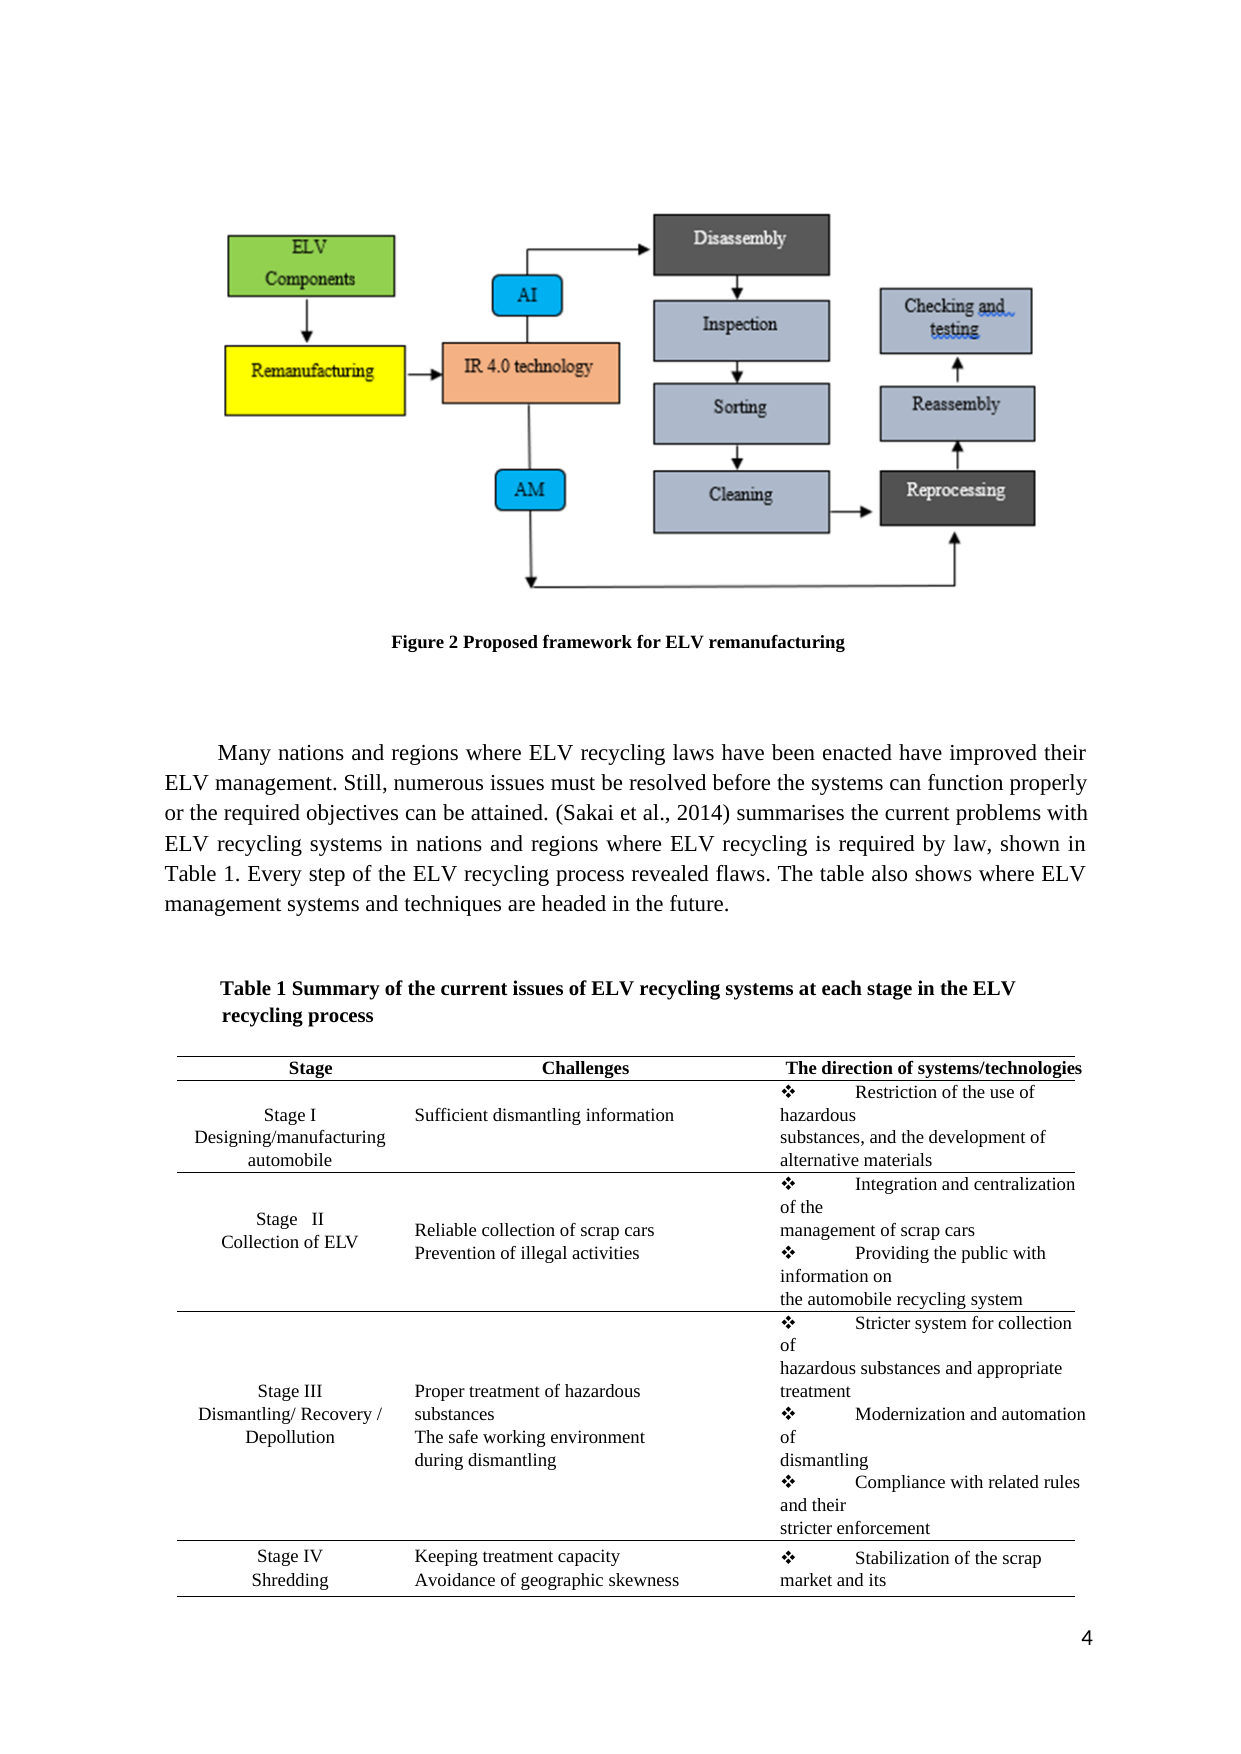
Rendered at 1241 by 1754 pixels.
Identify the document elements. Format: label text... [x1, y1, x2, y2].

text recycling process [148, 1003, 1088, 1027]
table_header [166, 1056, 1075, 1597]
picture [214, 208, 1052, 600]
text Table 1 Summary of the current issues of ELV recycling systems at each stage in the ELV [148, 976, 1088, 999]
text Many nations and regions where ELV recycling laws have been enacted have improved their ELV management. Still, numerous issues must be resolved before the systems can function properly or the required objectives can be attained. (Sakai et al., 2014) summarises the current problems with ELV recycling systems in nations and regions where ELV recycling is required by law, shown in Table 1. Every step of the ELV recycling process revealed flaws. The table also shows where ELV management systems and techniques are headed in the future. [164, 739, 1088, 916]
text Figure 2 Proposed framework for ELV remanufacturing [148, 631, 1088, 653]
